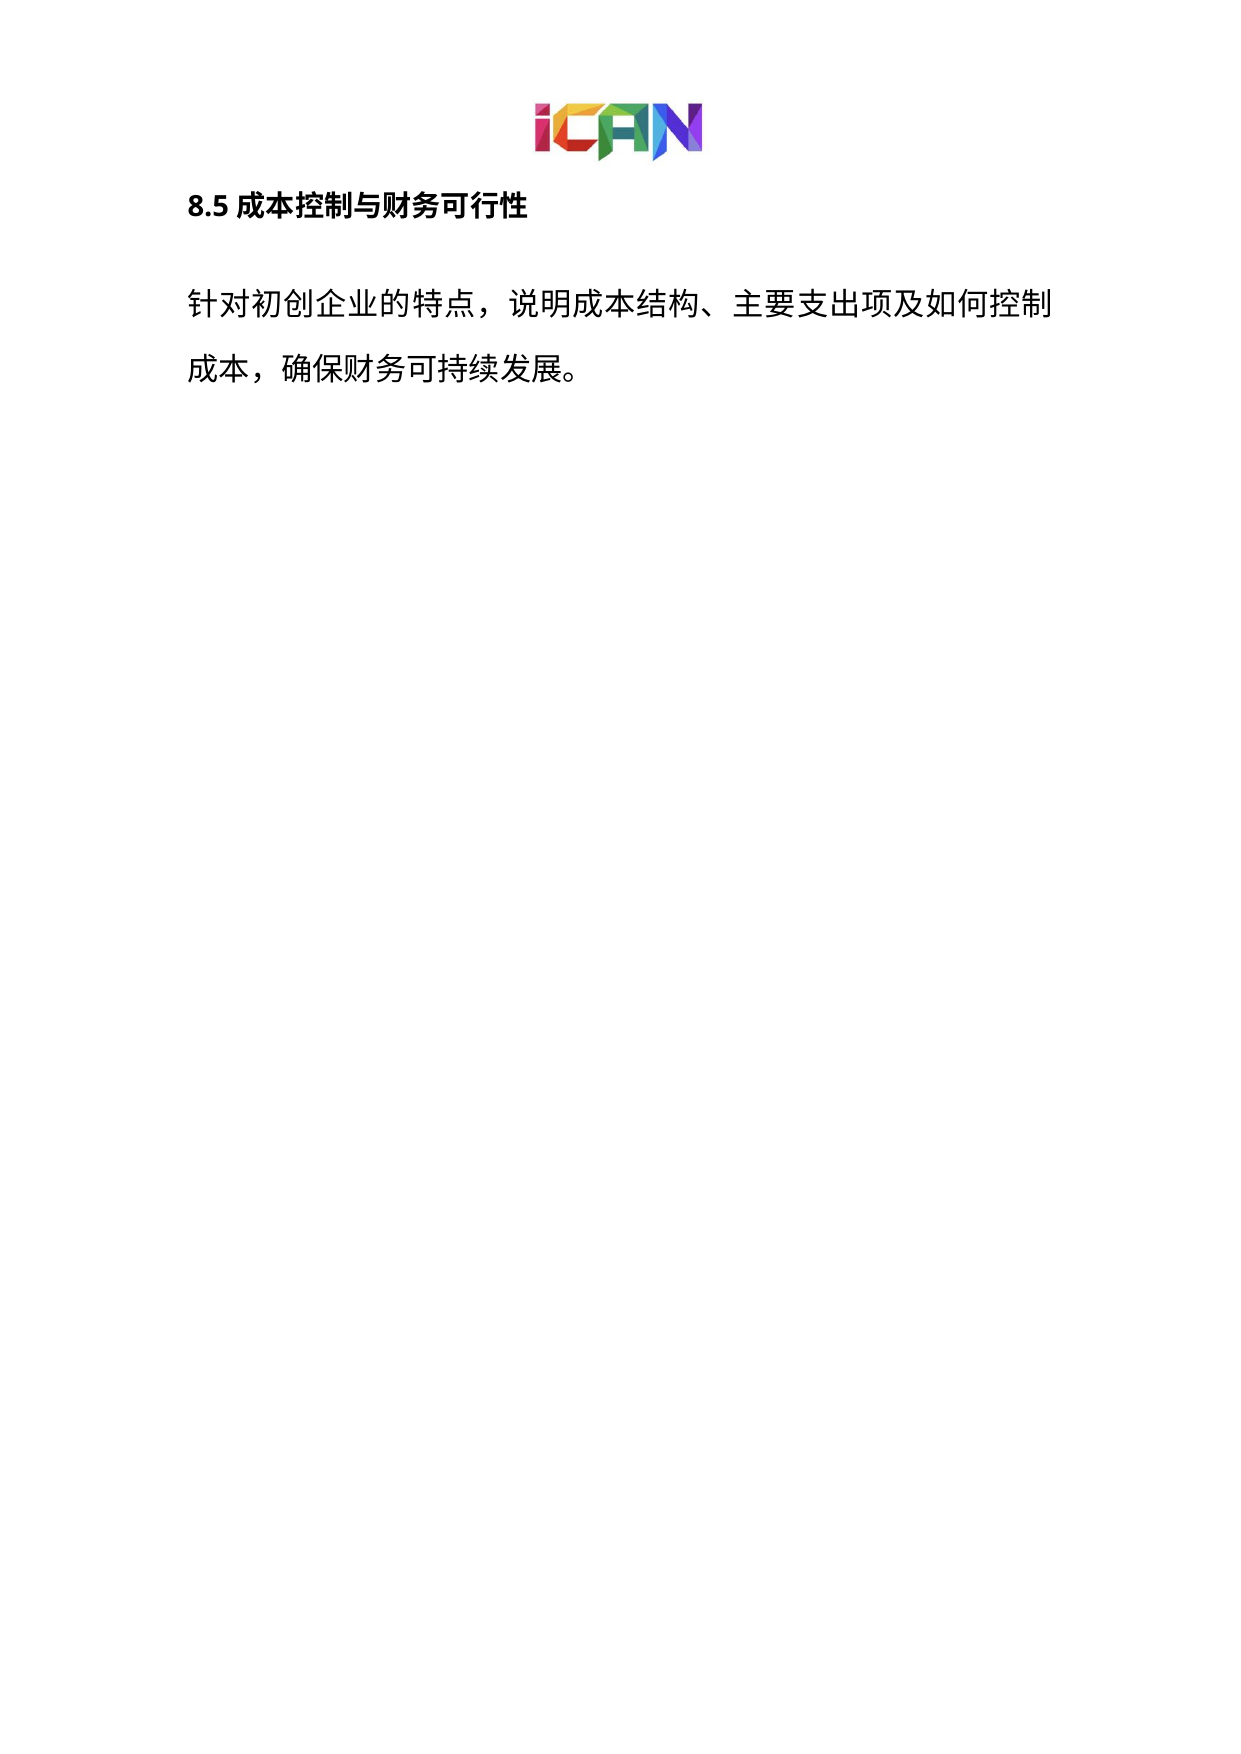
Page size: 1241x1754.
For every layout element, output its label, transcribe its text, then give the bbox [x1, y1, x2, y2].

text 针对初创企业的特点，说明成本结构、主要支出项及如何控制成本，确保财务可持续发展。 [187, 269, 1053, 399]
picture [522, 88, 718, 170]
subtitle 8.5 成本控制与财务可行性 [187, 172, 1044, 237]
